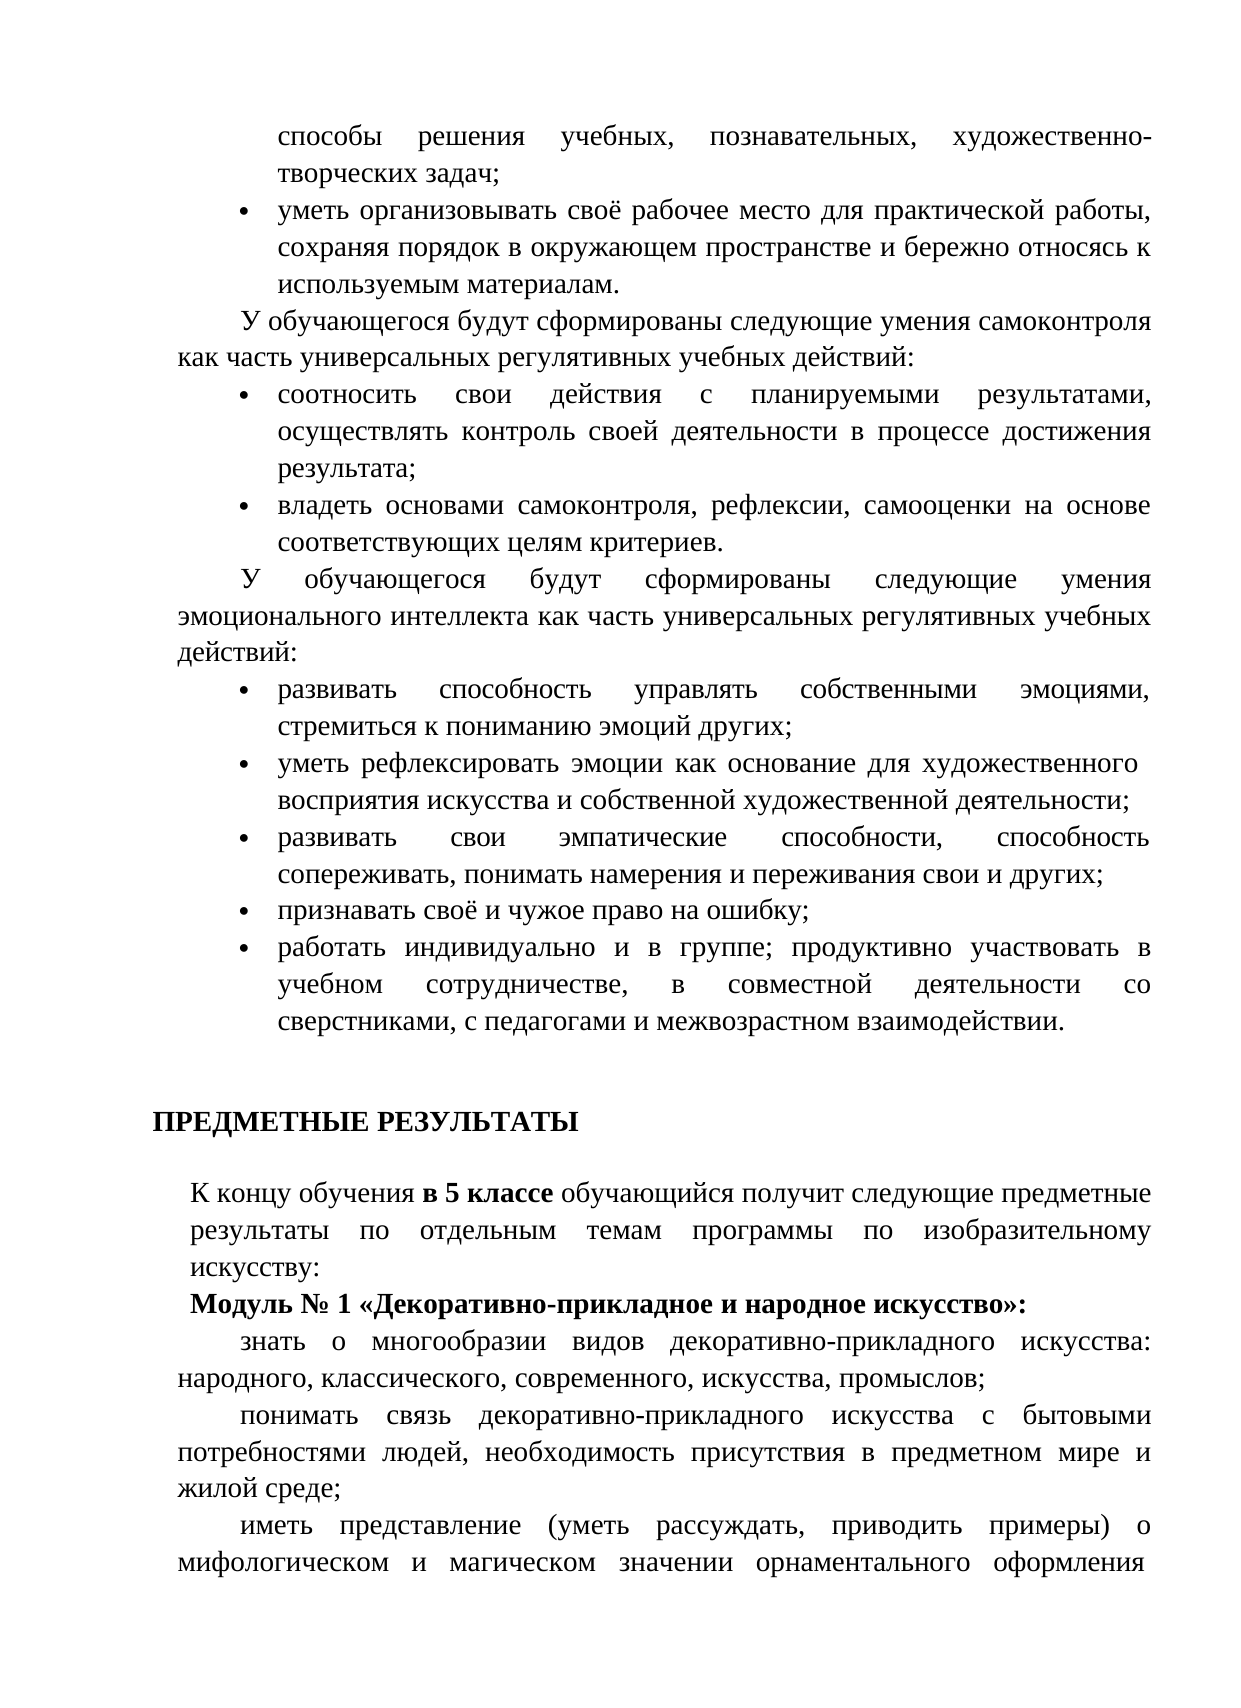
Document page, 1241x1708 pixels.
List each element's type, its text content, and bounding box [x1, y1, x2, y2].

list владеть основами самоконтроля, рефлексии, самооценки на основе соответствующих целям критериев. [240, 487, 1151, 557]
text ПРЕДМЕТНЫЕ РЕЗУЛЬТАТЫ [152, 1104, 1181, 1138]
text К концу обучения в 5 классе обучающийся получит следующие предметные результаты по отдельным темам программы по изобразительному искусству: [190, 1175, 1152, 1283]
list уметь рефлексировать эмоции как основание для художественного восприятия искусства и собственной художественной деятельности; [240, 745, 1152, 816]
list соотносить свои действия с планируемыми результатами, осуществлять контроль своей деятельности в процессе достижения результата; [240, 376, 1152, 484]
list развивать свои эмпатические способности, способность сопереживать, понимать намерения и переживания свои и других; [240, 819, 1152, 889]
list признавать своё и чужое право на ошибку; [240, 893, 1181, 926]
list развивать способность управлять собственными эмоциями, стремиться к пониманию эмоций других; [240, 671, 1152, 742]
text иметь представление (уметь рассуждать, приводить примеры) о мифологическом и магическом значении орнаментального оформления [177, 1507, 1151, 1578]
text способы решения учебных, познавательных, художественно- творческих задач; [277, 118, 1153, 188]
list работать индивидуально и в группе; продуктивно участвовать в учебном сотрудничестве, в совместной деятельности со сверстниками, с педагогами и межвозрастном взаимодействии. [240, 929, 1152, 1037]
text У обучающегося будут сформированы следующие умения самоконтроля как часть универсальных регулятивных учебных действий: [177, 303, 1152, 373]
subtitle Модуль № 1 «Декоративно-прикладное и народное искусство»: [190, 1286, 1181, 1319]
list уметь организовывать своё рабочее место для практической работы, сохраняя порядок в окружающем пространстве и бережно относясь к используемым материалам. [240, 192, 1152, 299]
text У обучающегося будут сформированы следующие умения эмоционального интеллекта как часть универсальных регулятивных учебных действий: [177, 561, 1152, 668]
text понимать связь декоративно-прикладного искусства с бытовыми потребностями людей, необходимость присутствия в предметном мире и жилой среде; [177, 1397, 1152, 1504]
text знать о многообразии видов декоративно-прикладного искусства: народного, классического, современного, искусства, промыслов; [177, 1323, 1152, 1393]
